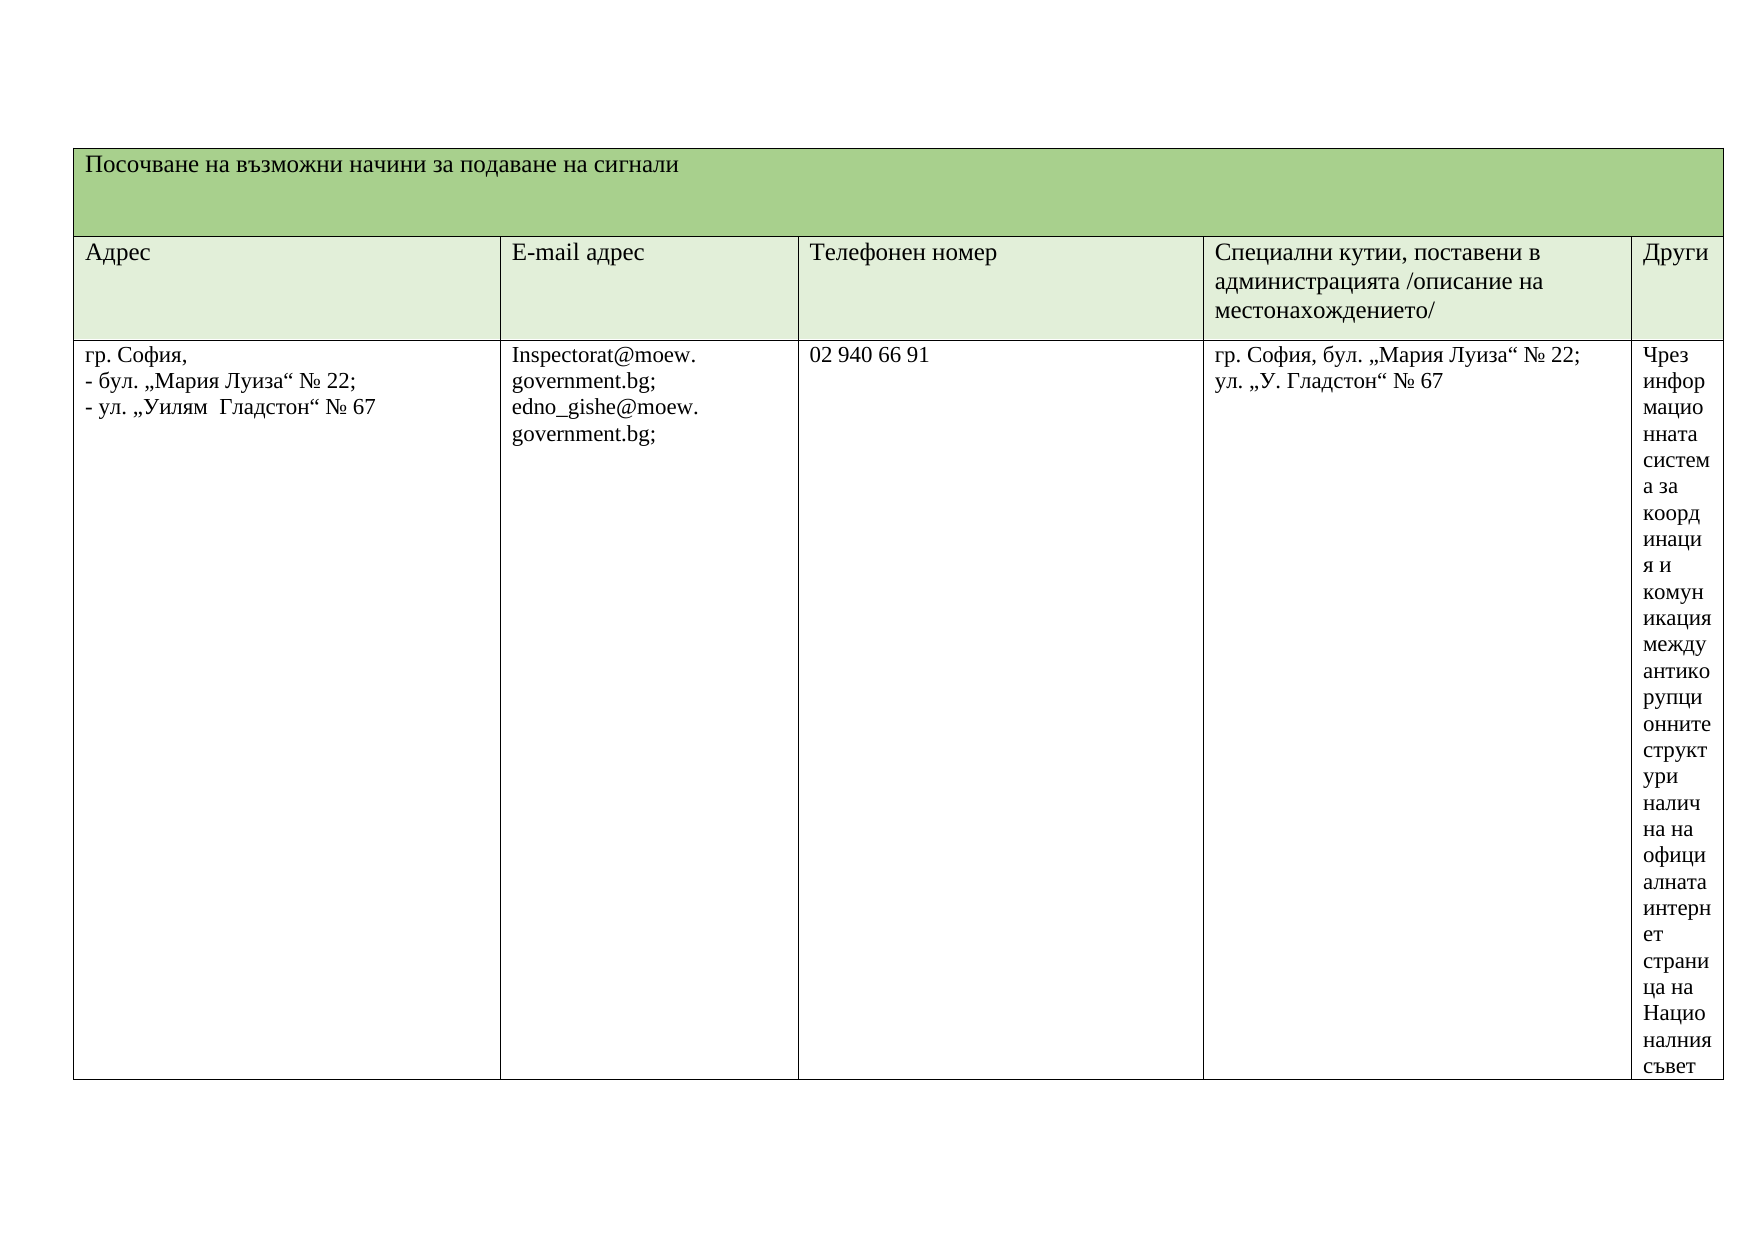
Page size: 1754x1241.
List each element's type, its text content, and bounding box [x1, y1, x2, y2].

table_cell Други [1632, 237, 1723, 339]
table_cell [501, 341, 798, 1078]
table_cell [1632, 341, 1723, 1078]
table_cell E-mail адрес [501, 237, 798, 339]
table_cell Специални кутии, поставени в администрацията /описание на местонахождението/ [1204, 237, 1631, 339]
table_cell Адрес [74, 237, 500, 339]
table_cell Телефонен номер [799, 237, 1203, 339]
table_cell Посочване на възможни начини за подаване на сигнали [74, 149, 1723, 236]
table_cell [74, 341, 500, 1078]
table_cell 02 940 66 91 [799, 341, 1203, 1078]
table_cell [1204, 341, 1631, 1078]
